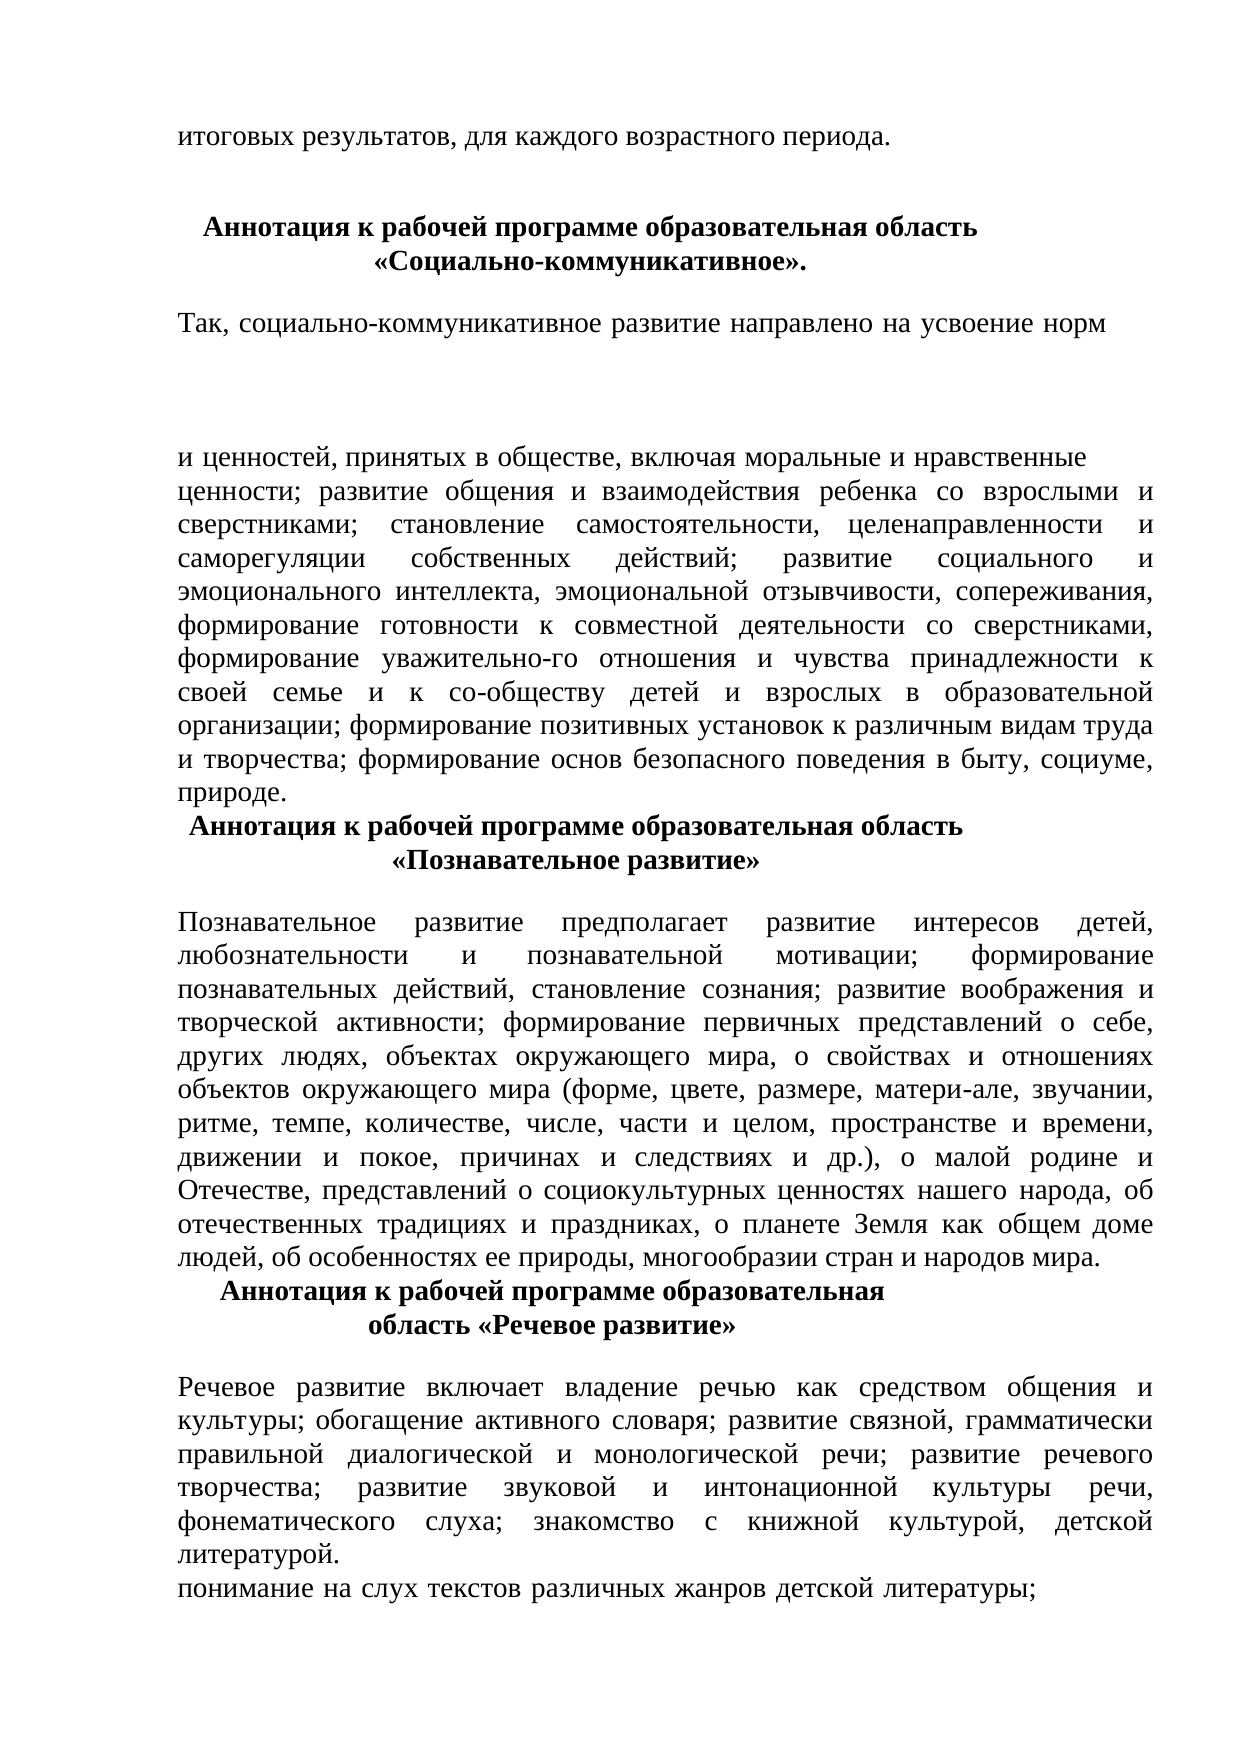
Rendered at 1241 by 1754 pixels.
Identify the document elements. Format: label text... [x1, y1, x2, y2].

text Так, социально-коммуникативное развитие направлено на усвоение норм [177, 305, 1153, 338]
text Речевое развитие включает владение речью как средством общения и культуры; обогащение активного словаря; развитие связной, грамматически правильной диалогической и монологической речи; развитие речевого творчества; развитие звуковой и интонационной культуры речи, фонематического слуха; знакомство с книжной культурой, детской литературой. [177, 1369, 1153, 1570]
text Аннотация к рабочей программе образовательная область «Речевое развитие» [177, 1273, 927, 1341]
text Аннотация к рабочей программе образовательная область «Познавательное развитие» [177, 808, 974, 876]
text Аннотация к рабочей программе образовательная область «Социально-коммуникативное». [177, 209, 1003, 277]
text ценности; развитие общения и взаимодействия ребенка со взрослыми и сверстниками; становление самостоятельности, целенаправленности и саморегуляции собственных действий; развитие социального и эмоционального интеллекта, эмоциональной отзывчивости, сопереживания, формирование готовности к совместной деятельности со сверстниками, формирование уважительно-го отношения и чувства принадлежности к своей семье и к со-обществу детей и взрослых в образовательной организации; формирование позитивных установок к различным видам труда и творчества; формирование основ безопасного поведения в быту, социуме, природе. [177, 473, 1153, 808]
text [177, 118, 1157, 152]
text Познавательное развитие предполагает развитие интересов детей, любознательности и познавательной мотивации; формирование познавательных действий, становление сознания; развитие воображения и творческой активности; формирование первичных представлений о себе, других людях, объектах окружающего мира, о свойствах и отношениях объектов окружающего мира (форме, цвете, размере, матери-але, звучании, ритме, темпе, количестве, числе, части и целом, пространстве и времени, движении и покое, причинах и следствиях и др.), о малой родине и Отечестве, представлений о социокультурных ценностях нашего народа, об отечественных традициях и праздниках, о планете Земля как общем доме людей, об особенностях ее природы, многообразии стран и народов мира. [177, 904, 1153, 1273]
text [177, 1570, 1157, 1604]
text и ценностей, принятых в обществе, включая моральные и нравственные [177, 439, 1153, 473]
